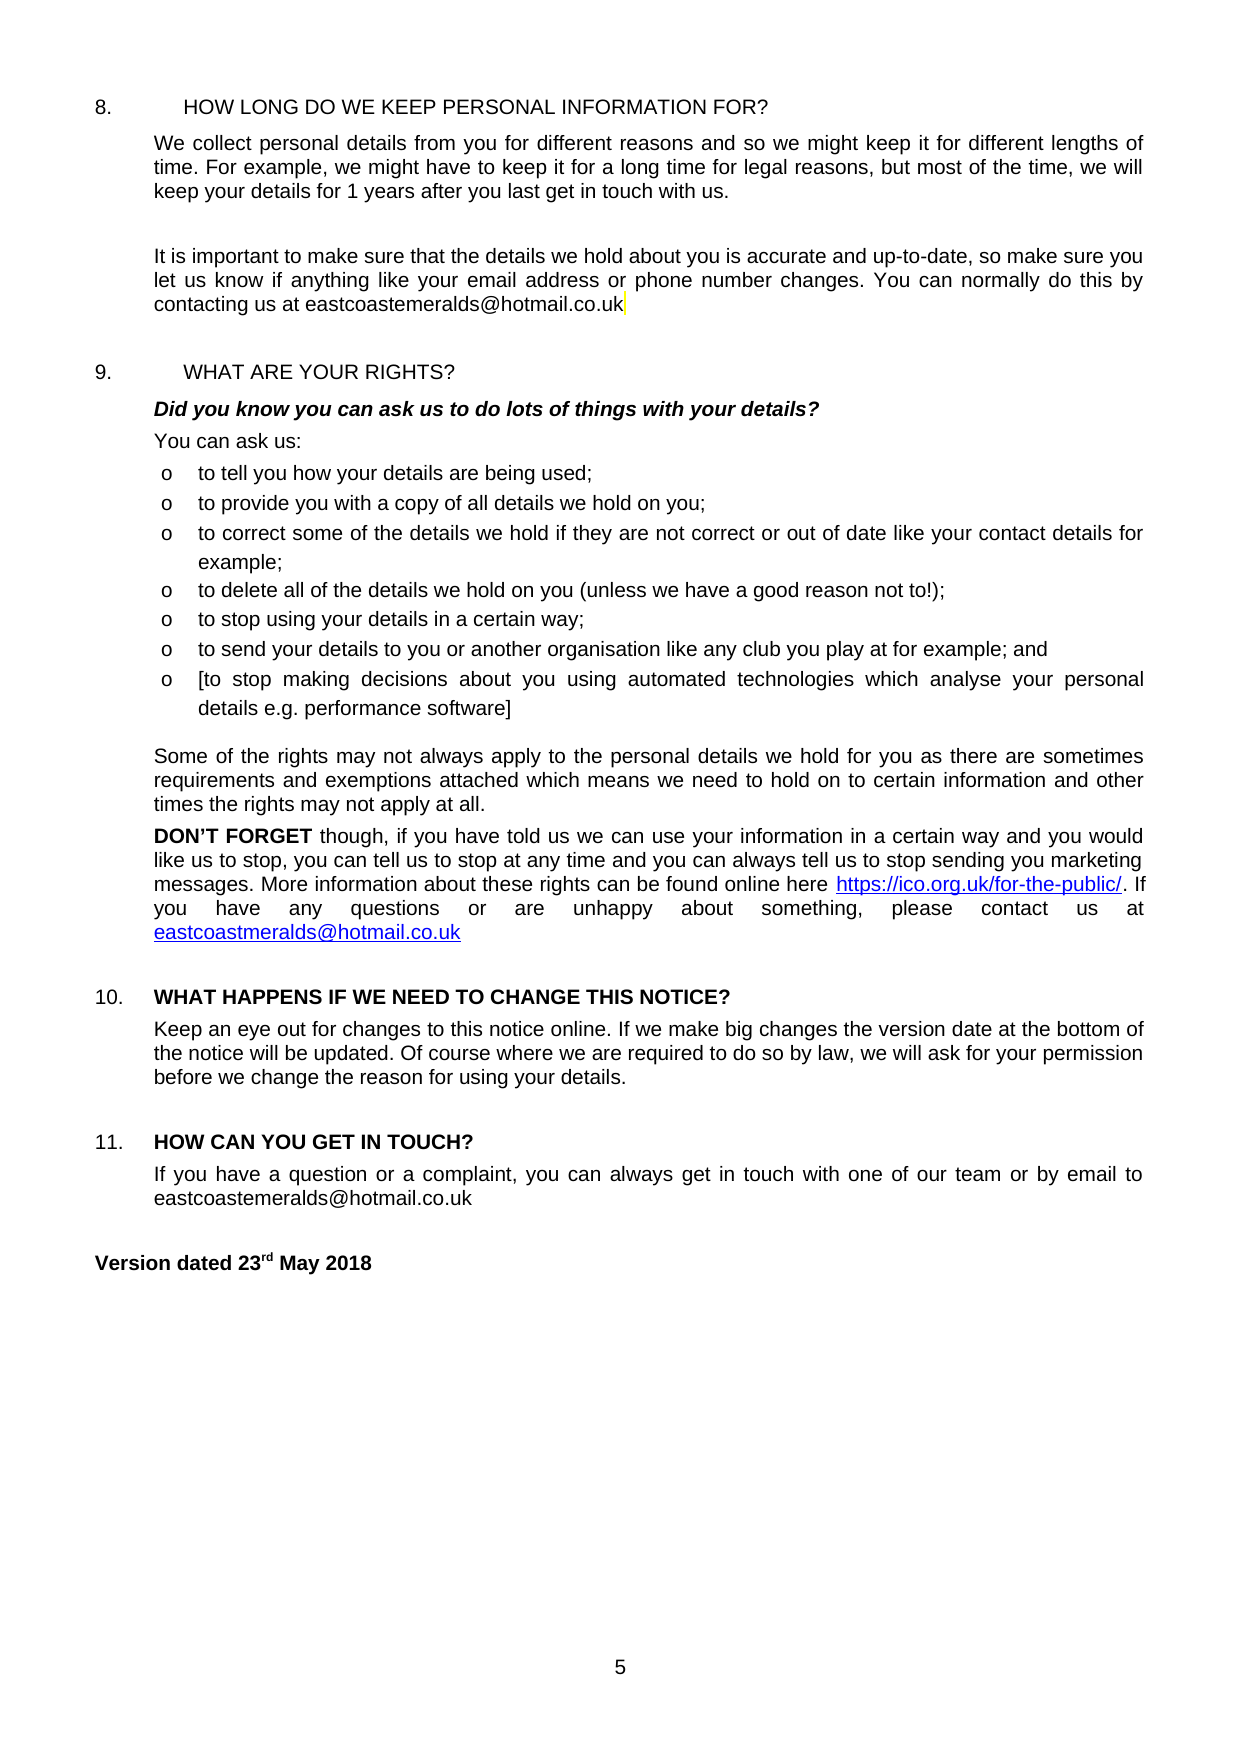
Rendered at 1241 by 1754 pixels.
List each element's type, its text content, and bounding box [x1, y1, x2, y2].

text It is important to make sure that the details we hold about you is accurate and up-to-date, so make sure you let us know if anything like your email address or phone number changes. You can normally do this by contacting us at eastcoastemeralds@hotmail.co.uk [153, 243, 1146, 315]
list to tell you how your details are being used; [160, 461, 1146, 487]
list to delete all of the details we hold on you (unless we have a good reason not to!); [160, 577, 1146, 603]
text You can ask us: [153, 429, 1146, 453]
text We collect personal details from you for different reasons and so we might keep it for different lengths of time. For example, we might have to keep it for a long time for legal reasons, but most of the time, we will keep your details for 1 years after you last get in touch with us. [153, 131, 1146, 203]
text Did you know you can ask us to do lots of things with your details? [153, 397, 1146, 421]
list to provide you with a copy of all details we hold on you; [160, 491, 1146, 517]
list Version dated 23rd May 2018 [94, 1250, 1146, 1274]
text HOW CAN YOU GET IN TOUCH? [94, 1129, 1146, 1153]
text Some of the rights may not always apply to the personal details we hold for you as there are sometimes requirements and exemptions attached which means we need to hold on to certain information and other times the rights may not apply at all. [153, 744, 1146, 816]
list to send your details to you or another organisation like any club you play at for example; and [160, 637, 1146, 663]
list to stop using your details in a certain way; [160, 607, 1146, 633]
text Keep an eye out for changes to this notice online. If we make big changes the version date at the bottom of the notice will be updated. Of course where we are required to do so by law, we will ask for your permission before we change the reason for using your details. [153, 1017, 1146, 1089]
text WHAT HAPPENS IF WE NEED TO CHANGE THIS NOTICE? [94, 985, 1146, 1009]
text HOW LONG DO WE KEEP PERSONAL INFORMATION FOR? [94, 94, 1146, 118]
list to correct some of the details we hold if they are not correct or out of date like your contact details for example; [160, 521, 1146, 574]
text If you have a question or a complaint, you can always get in touch with one of our team or by email to eastcoastemeralds@hotmail.co.uk [153, 1162, 1146, 1210]
text WHAT ARE YOUR RIGHTS? [94, 360, 1146, 384]
text DON’T FORGET though, if you have told us we can use your information in a certain way and you would like us to stop, you can tell us to stop at any time and you can always tell us to stop sending you marketing messages. More information about these rights can be found online here https://ico.org.uk/for-the-public/. If you have any questions or are unhappy about something, please contact us at eastcoastmeralds@hotmail.co.uk [153, 824, 1146, 944]
list [to stop making decisions about you using automated technologies which analyse your personal details e.g. performance software] [160, 666, 1146, 720]
